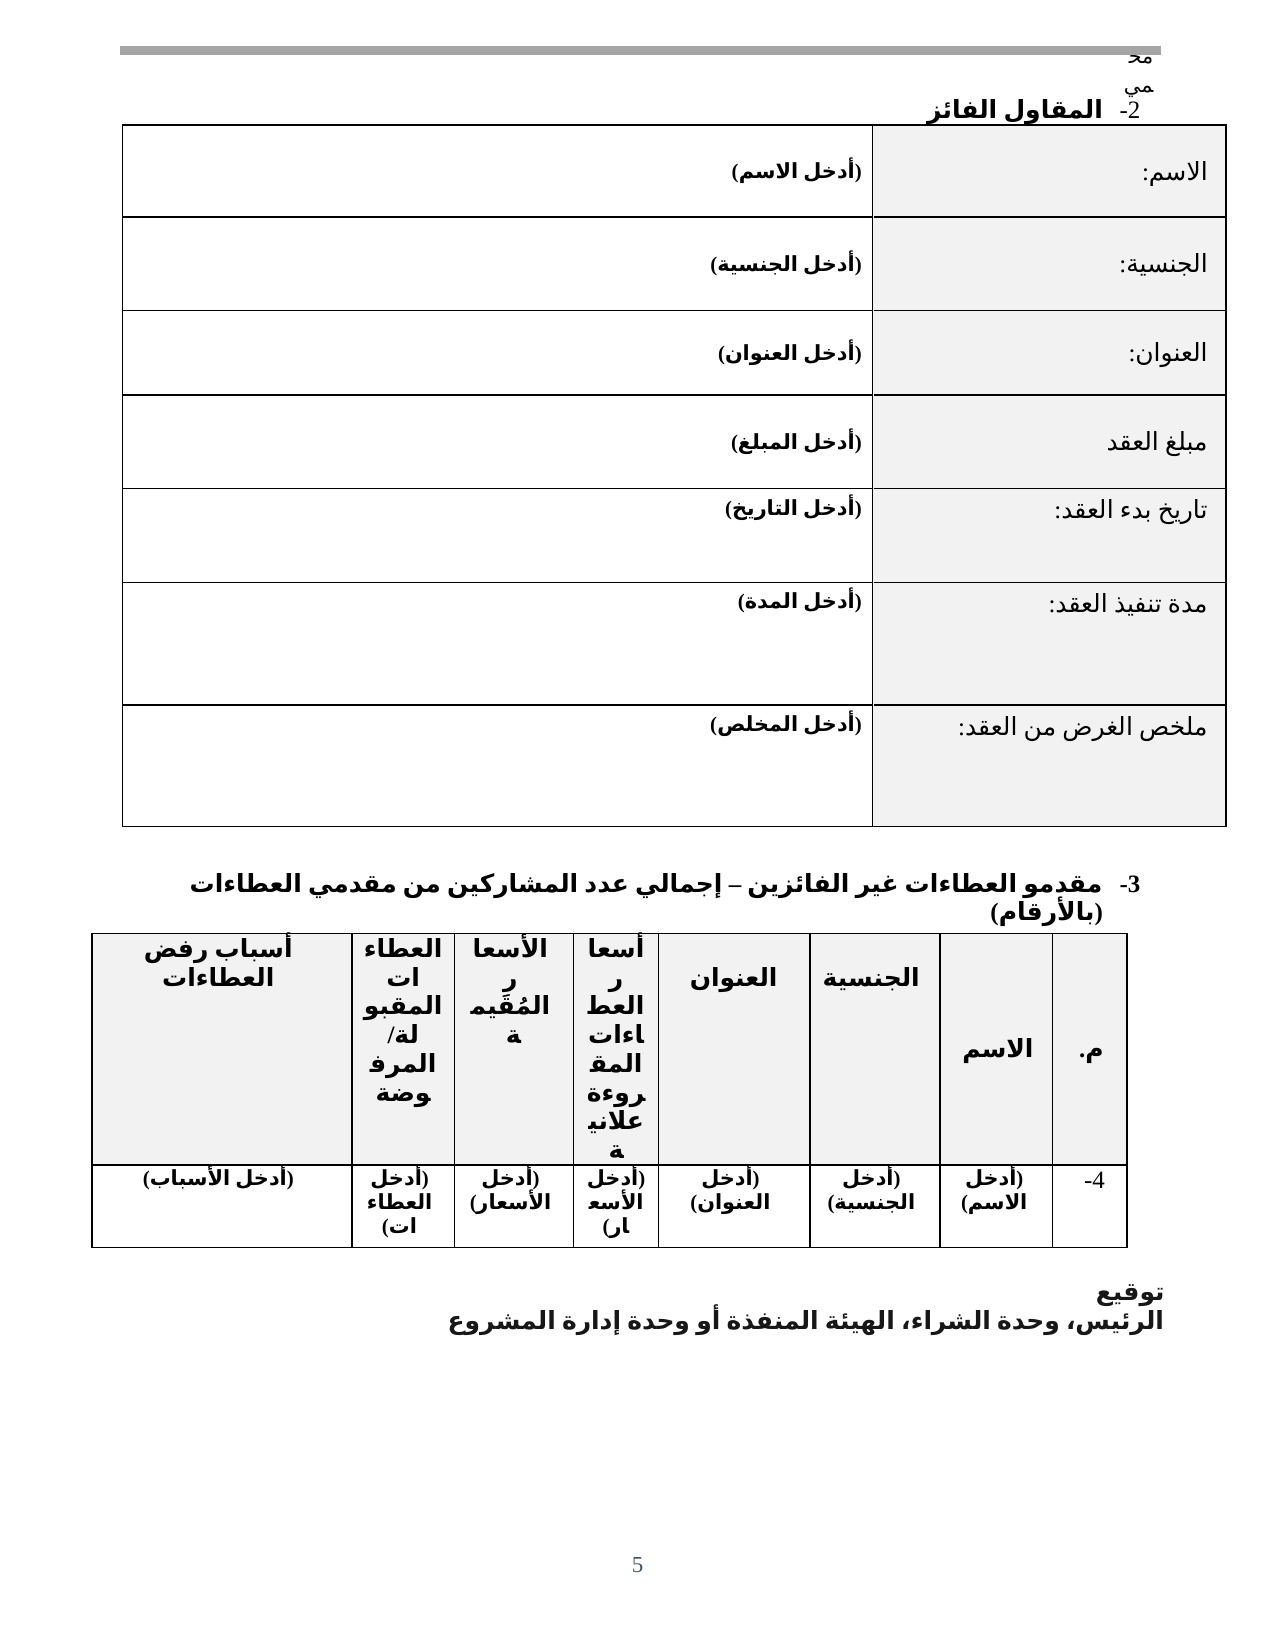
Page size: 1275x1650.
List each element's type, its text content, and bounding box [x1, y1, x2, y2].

table_cell (أدخل المدة) [123, 583, 872, 704]
table_cell (أدخل الأسعار) [574, 1166, 658, 1247]
table_cell الجنسية: [873, 217, 1225, 310]
list المقاول الفائز [120, 96, 1140, 124]
table_cell (أدخل الأسباب) [93, 1166, 351, 1247]
table_header أسباب رفض العطاءات [93, 934, 351, 1164]
table_header م. [1053, 934, 1126, 1164]
table_cell (أدخل العنوان) [659, 1166, 809, 1247]
table_header العنوان [659, 934, 809, 1164]
table_cell (أدخل المخلص) [123, 706, 872, 826]
table_header الاسم: [873, 126, 1225, 216]
table_cell ملخص الغرض من العقد: [873, 705, 1225, 826]
table_cell (أدخل الاسم) [941, 1166, 1052, 1247]
table_cell (أدخل التاريخ) [123, 489, 872, 581]
table_cell العنوان: [873, 311, 1225, 394]
table_cell تاريخ بدء العقد: [873, 489, 1225, 581]
table_header الجنسية [811, 934, 939, 1164]
table_cell مبلغ العقد [873, 395, 1225, 488]
table_cell مدة تنفيذ العقد: [873, 583, 1225, 704]
table_cell (أدخل العطاءات) [353, 1166, 454, 1247]
table_cell (أدخل الجنسية) [123, 218, 872, 310]
text الرئيس، وحدة الشراء، الهيئة المنفذة أو وحدة إدارة المشروع [142, 1306, 1164, 1334]
table_cell (أدخل الجنسية) [811, 1166, 939, 1247]
table_cell (أدخل العنوان) [123, 311, 872, 394]
table_header الأسعار المُقَيمة [455, 934, 573, 1164]
list مقدمو العطاءات غير الفائزين – إجمالي عدد المشاركين من مقدمي العطاءات (بالأرقام) [150, 869, 1140, 926]
table_cell (أدخل الأسعار) [455, 1166, 573, 1247]
table_cell 4- [1053, 1166, 1126, 1247]
table_header أسعار العطاءات المقروءة علانية [574, 934, 658, 1164]
table_header الاسم [941, 934, 1052, 1164]
table_header (أدخل الاسم) [123, 126, 872, 216]
table_cell (أدخل المبلغ) [123, 396, 872, 488]
text توقيع [142, 1277, 1164, 1306]
table_header العطاءات المقبولة/ المرفوضة [353, 934, 454, 1164]
